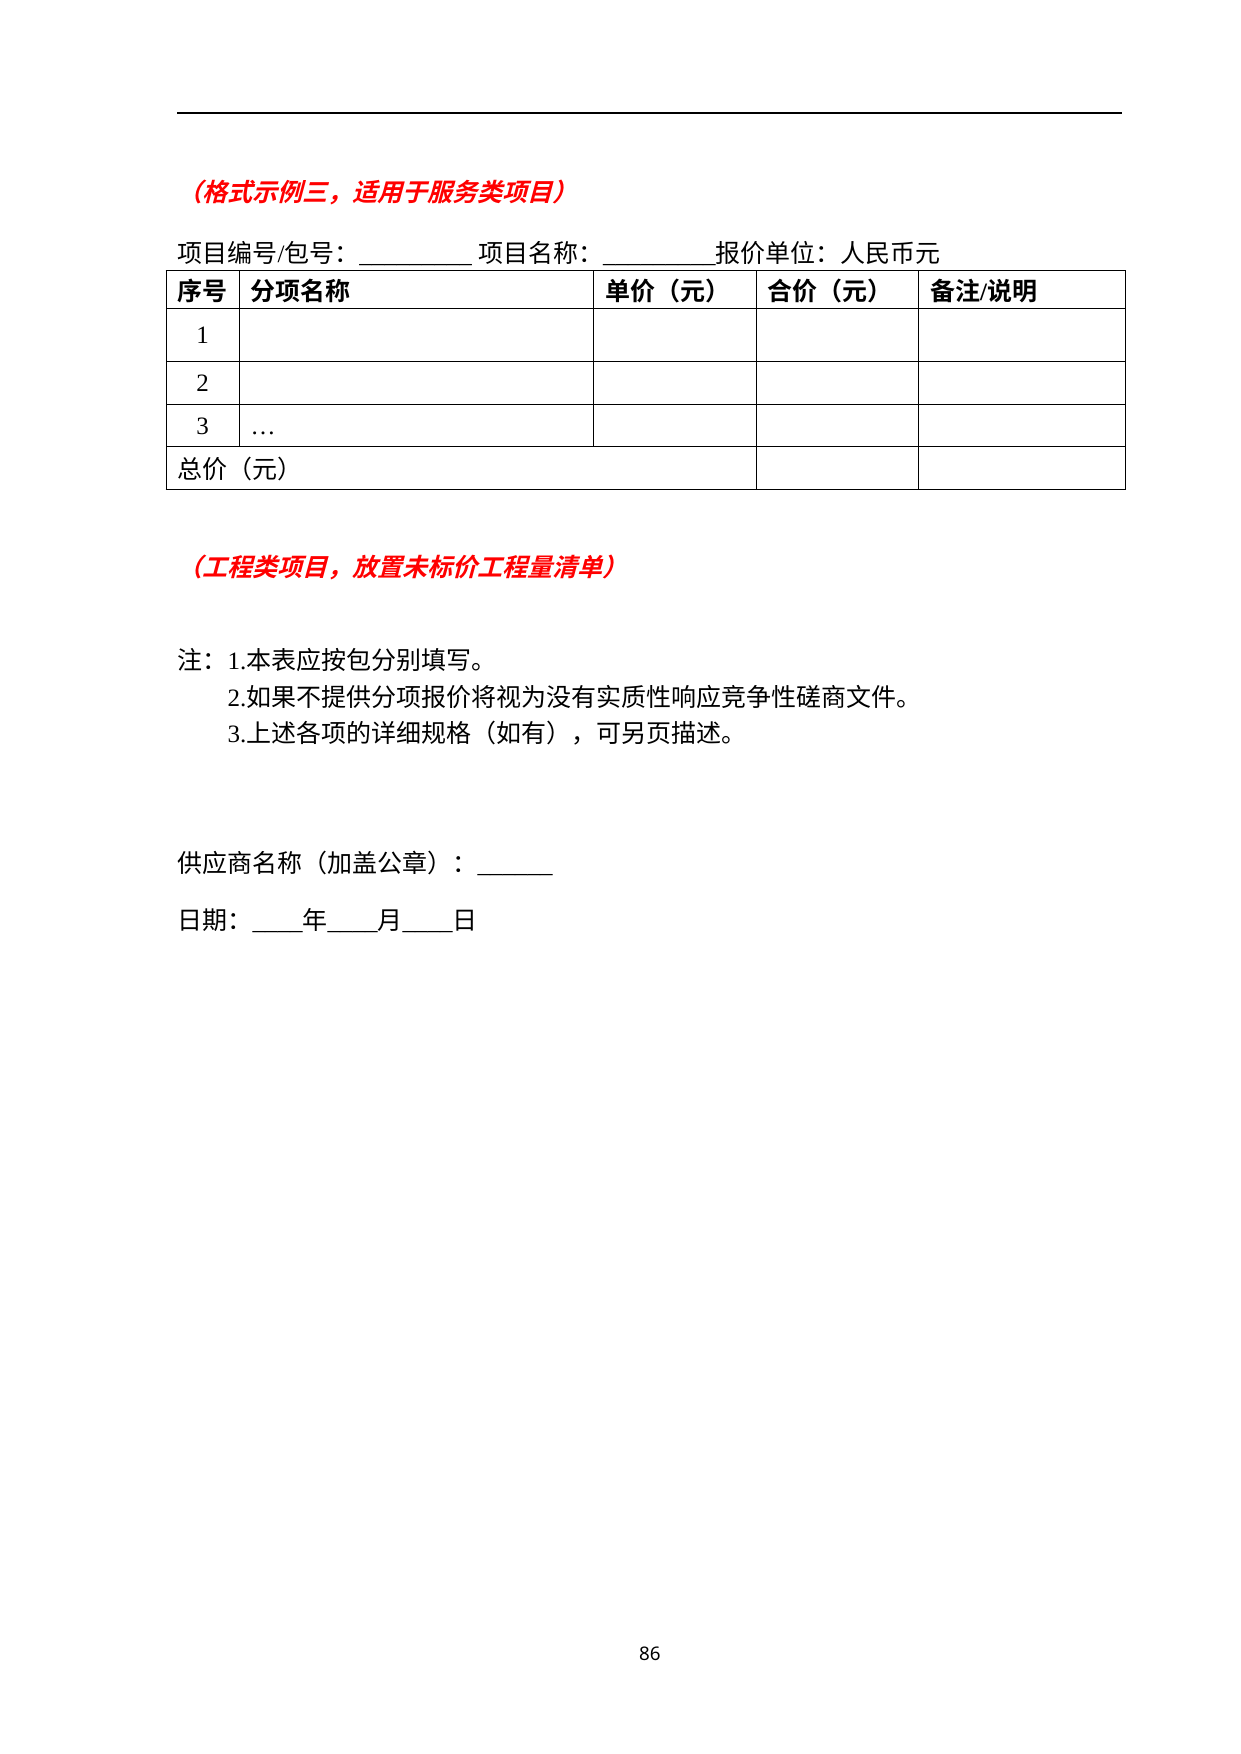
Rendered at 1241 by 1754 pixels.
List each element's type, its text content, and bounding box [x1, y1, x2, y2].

text 供应商名称（加盖公章）：______ [177, 844, 1084, 880]
text （格式示例三，适用于服务类项目） [177, 173, 1122, 209]
table_header 备注/说明 [919, 271, 1125, 307]
text 2.如果不提供分项报价将视为没有实质性响应竞争性磋商文件。 [177, 677, 1122, 713]
table_cell [919, 447, 1125, 488]
table_cell 2 [167, 362, 239, 404]
table_cell [919, 309, 1125, 361]
table_cell 总价（元） [167, 447, 756, 488]
table_header 序号 [167, 271, 239, 307]
table_header 单价（元） [594, 271, 756, 307]
table_cell [594, 362, 756, 404]
text 注：1.本表应按包分别填写。 [177, 641, 1122, 677]
table_cell [594, 309, 756, 361]
table_cell … [240, 405, 593, 446]
table_cell [757, 362, 918, 404]
table_cell [594, 405, 756, 446]
table_header 合价（元） [757, 271, 918, 307]
text 项目编号/包号：_________ 项目名称：_________报价单位：人民币元 [177, 234, 1122, 270]
table_cell [919, 362, 1125, 404]
table_cell 3 [167, 405, 239, 446]
table_cell [757, 447, 918, 488]
table_cell 1 [167, 309, 239, 361]
table_cell [240, 362, 593, 404]
text 日期：____年____月____日 [177, 901, 1122, 937]
table_header 分项名称 [240, 271, 593, 307]
table_cell [240, 309, 593, 361]
table_cell [757, 405, 918, 446]
text （工程类项目，放置未标价工程量清单） [177, 547, 1122, 583]
text 3.上述各项的详细规格（如有），可另页描述。 [177, 713, 1122, 749]
table_cell [919, 405, 1125, 446]
table_cell [757, 309, 918, 361]
